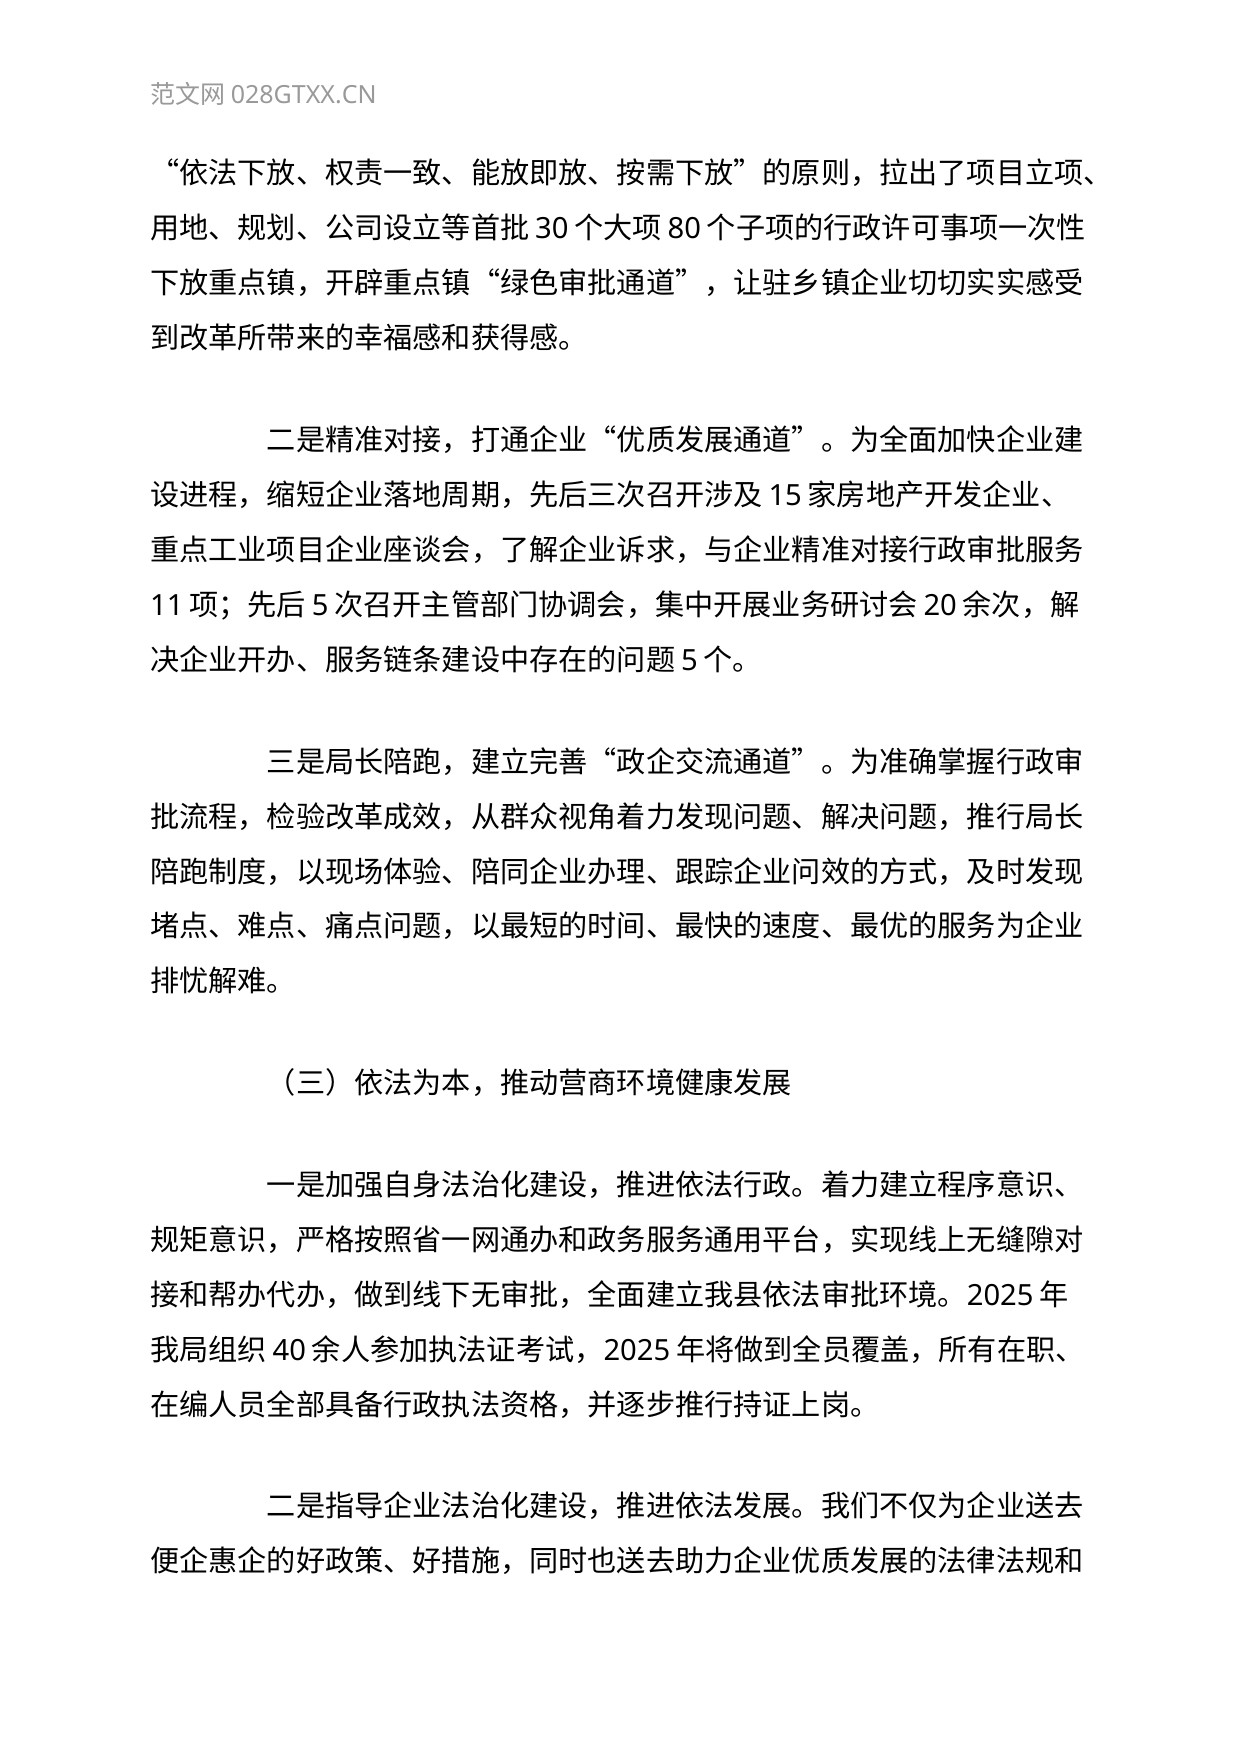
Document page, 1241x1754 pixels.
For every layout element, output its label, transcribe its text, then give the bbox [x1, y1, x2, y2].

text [150, 150, 1090, 357]
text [150, 1483, 1090, 1580]
text 三是局长陪跑，建立完善“政企交流通道”。为准确掌握行政审批流程，检验改革成效，从群众视角着力发现问题、解决问题，推行局长陪跑制度，以现场体验、陪同企业办理、跟踪企业问效的方式，及时发现堵点、难点、痛点问题，以最短的时间、最快的速度、最优的服务为企业排忧解难。 [150, 738, 1090, 1000]
text 一是加强自身法治化建设，推进依法行政。着力建立程序意识、规矩意识，严格按照省一网通办和政务服务通用平台，实现线上无缝隙对接和帮办代办，做到线下无审批，全面建立我县依法审批环境。2025年我局组织40余人参加执法证考试，2025年将做到全员覆盖，所有在职、在编人员全部具备行政执法资格，并逐步推行持证上岗。 [150, 1161, 1090, 1423]
text （三）依法为本，推动营商环境健康发展 [150, 1060, 1090, 1102]
text 二是精准对接，打通企业“优质发展通道”。为全面加快企业建设进程，缩短企业落地周期，先后三次召开涉及15家房地产开发企业、重点工业项目企业座谈会，了解企业诉求，与企业精准对接行政审批服务11项；先后5次召开主管部门协调会，集中开展业务研讨会20余次，解决企业开办、服务链条建设中存在的问题5个。 [150, 417, 1090, 679]
